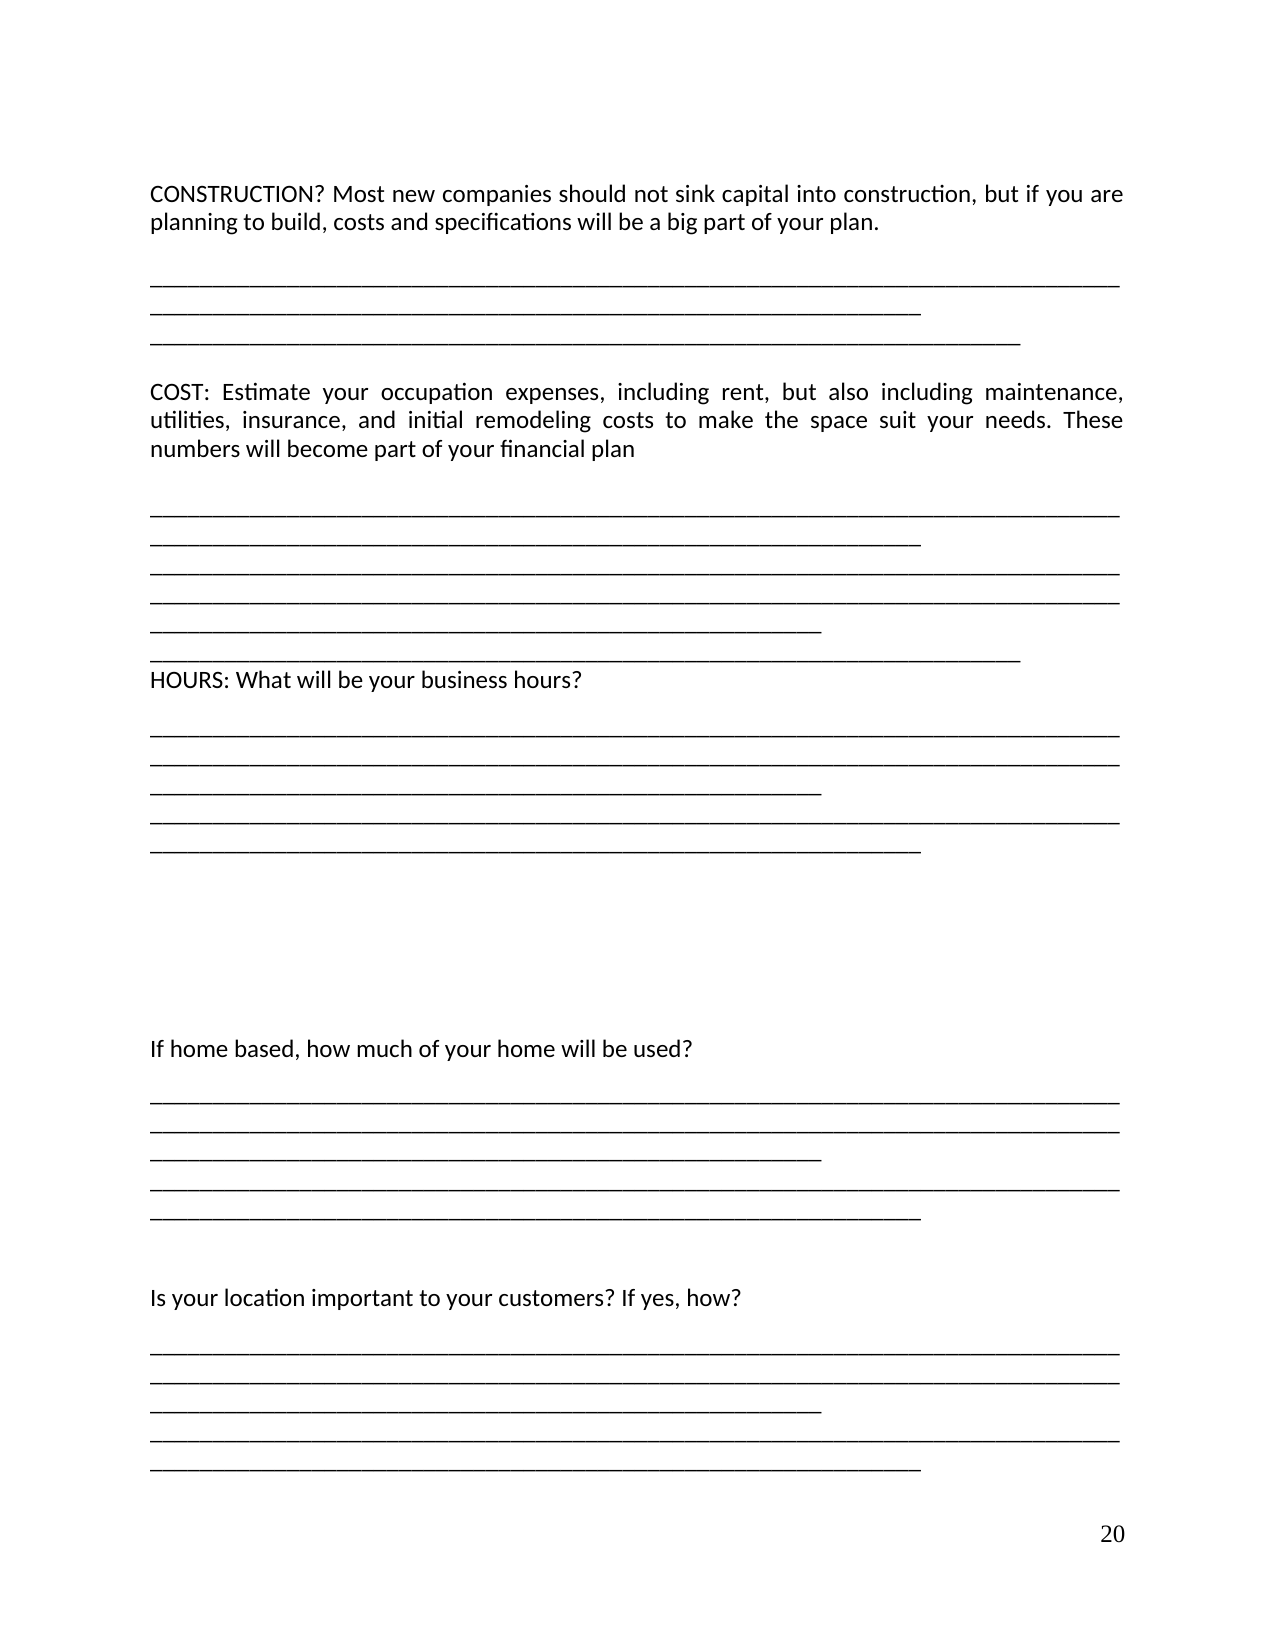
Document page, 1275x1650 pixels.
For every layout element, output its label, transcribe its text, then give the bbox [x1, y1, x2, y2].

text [150, 1329, 1125, 1416]
text ____________________________________________________________________________________________________________________________________________ [150, 1416, 1125, 1474]
text HOURS: What will be your business hours? [150, 665, 1125, 694]
text ______________________________________________________________________ [150, 636, 1125, 665]
text COST: Estimate your occupation expenses, including rent, but also including maintenance, utilities, insurance, and initial remodeling costs to make the space suit your needs. These numbers will become part of your financial plan [150, 377, 1125, 464]
text ____________________________________________________________________________________________________________________________________________ [150, 1165, 1125, 1223]
text Is your location important to your customers? If yes, how? [150, 1283, 1125, 1312]
text If home based, how much of your home will be used? [150, 1035, 1125, 1064]
text ______________________________________________________________________ [150, 319, 1125, 348]
text ____________________________________________________________________________________________________________________________________________ [150, 261, 1125, 319]
text CONSTRUCTION? Most new companies should not sink capital into construction, but if you are planning to build, costs and specifications will be a big part of your plan. [150, 179, 1125, 237]
text ____________________________________________________________________________________________________________________________________________ [150, 491, 1125, 549]
text ____________________________________________________________________________________________________________________________________________ [150, 798, 1125, 856]
